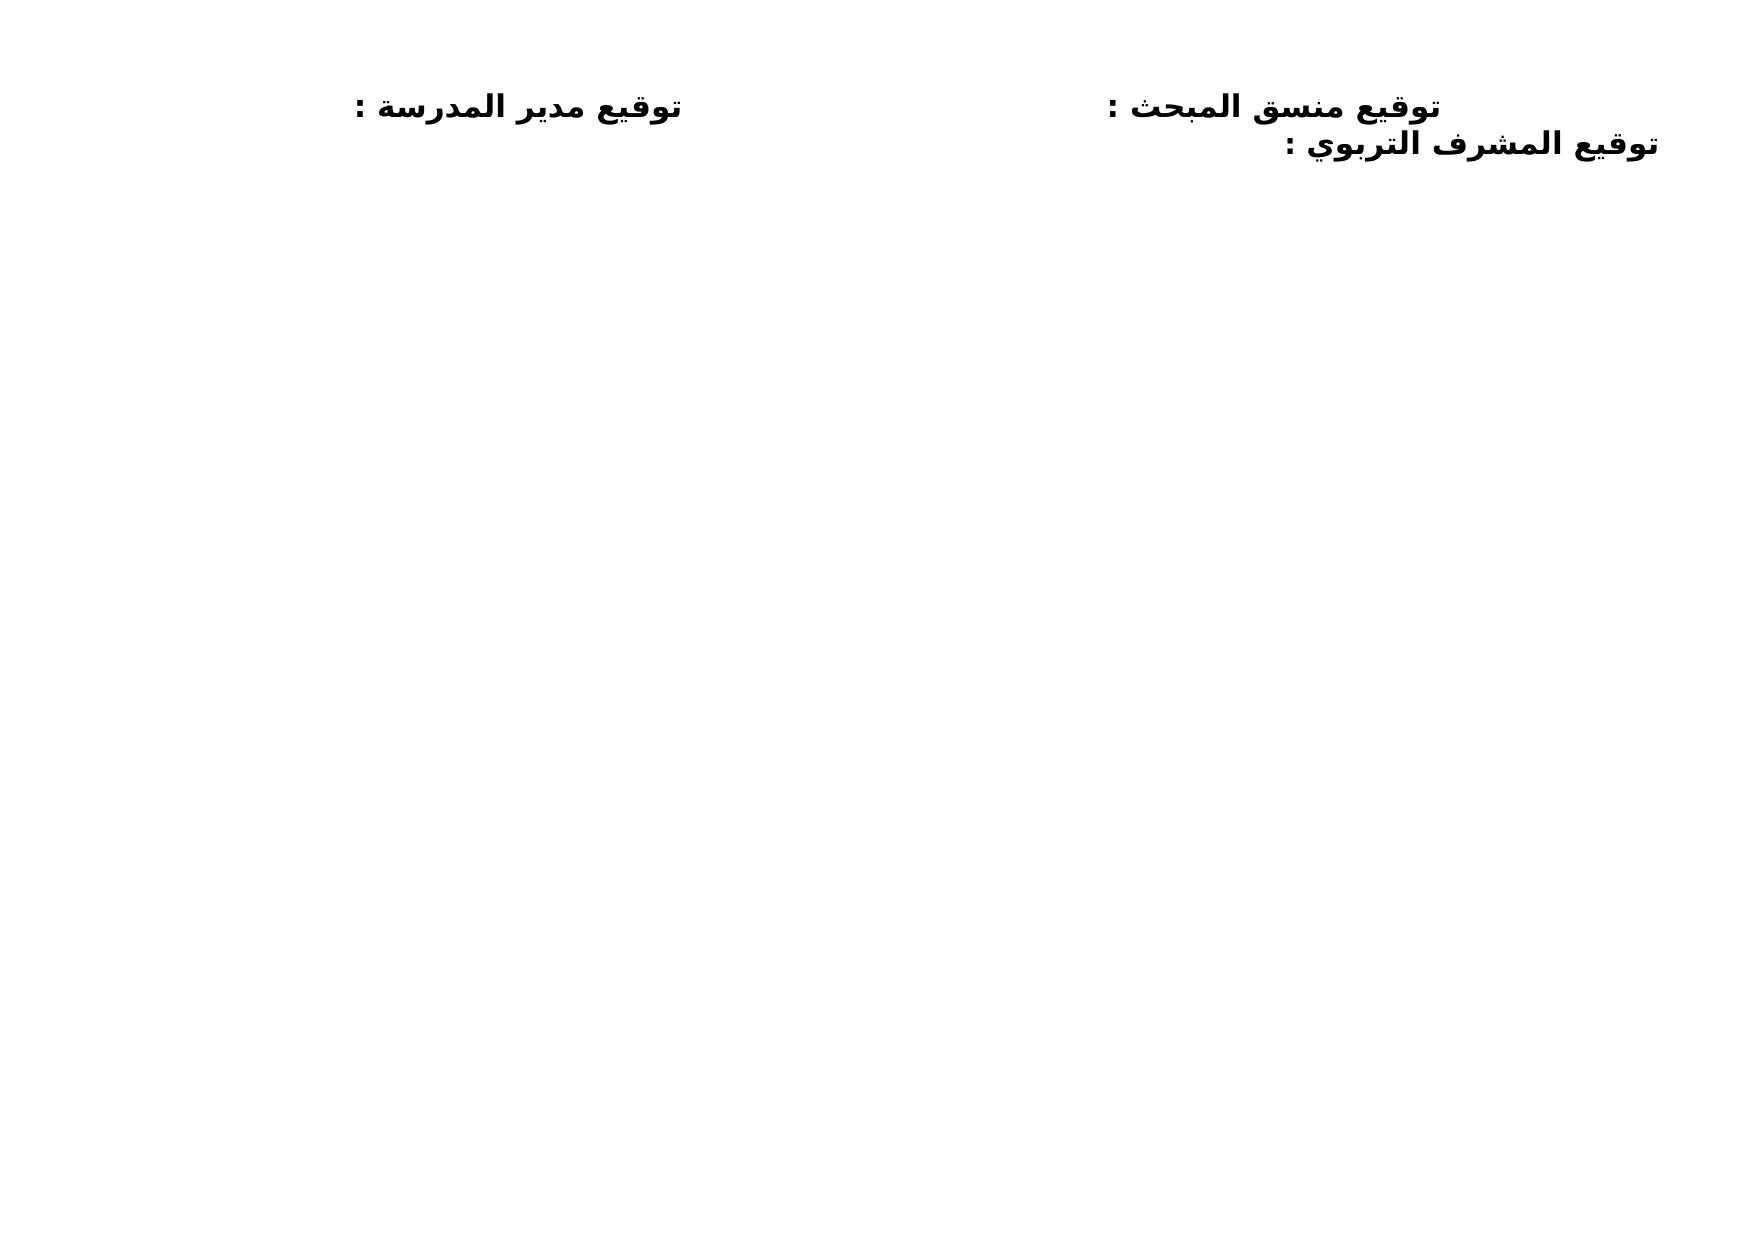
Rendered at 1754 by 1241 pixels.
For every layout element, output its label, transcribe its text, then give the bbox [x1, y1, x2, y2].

text توقيع منسق المبحث : توقيع مدير المدرسة : توقيع المشرف التربوي : [89, 89, 1659, 161]
